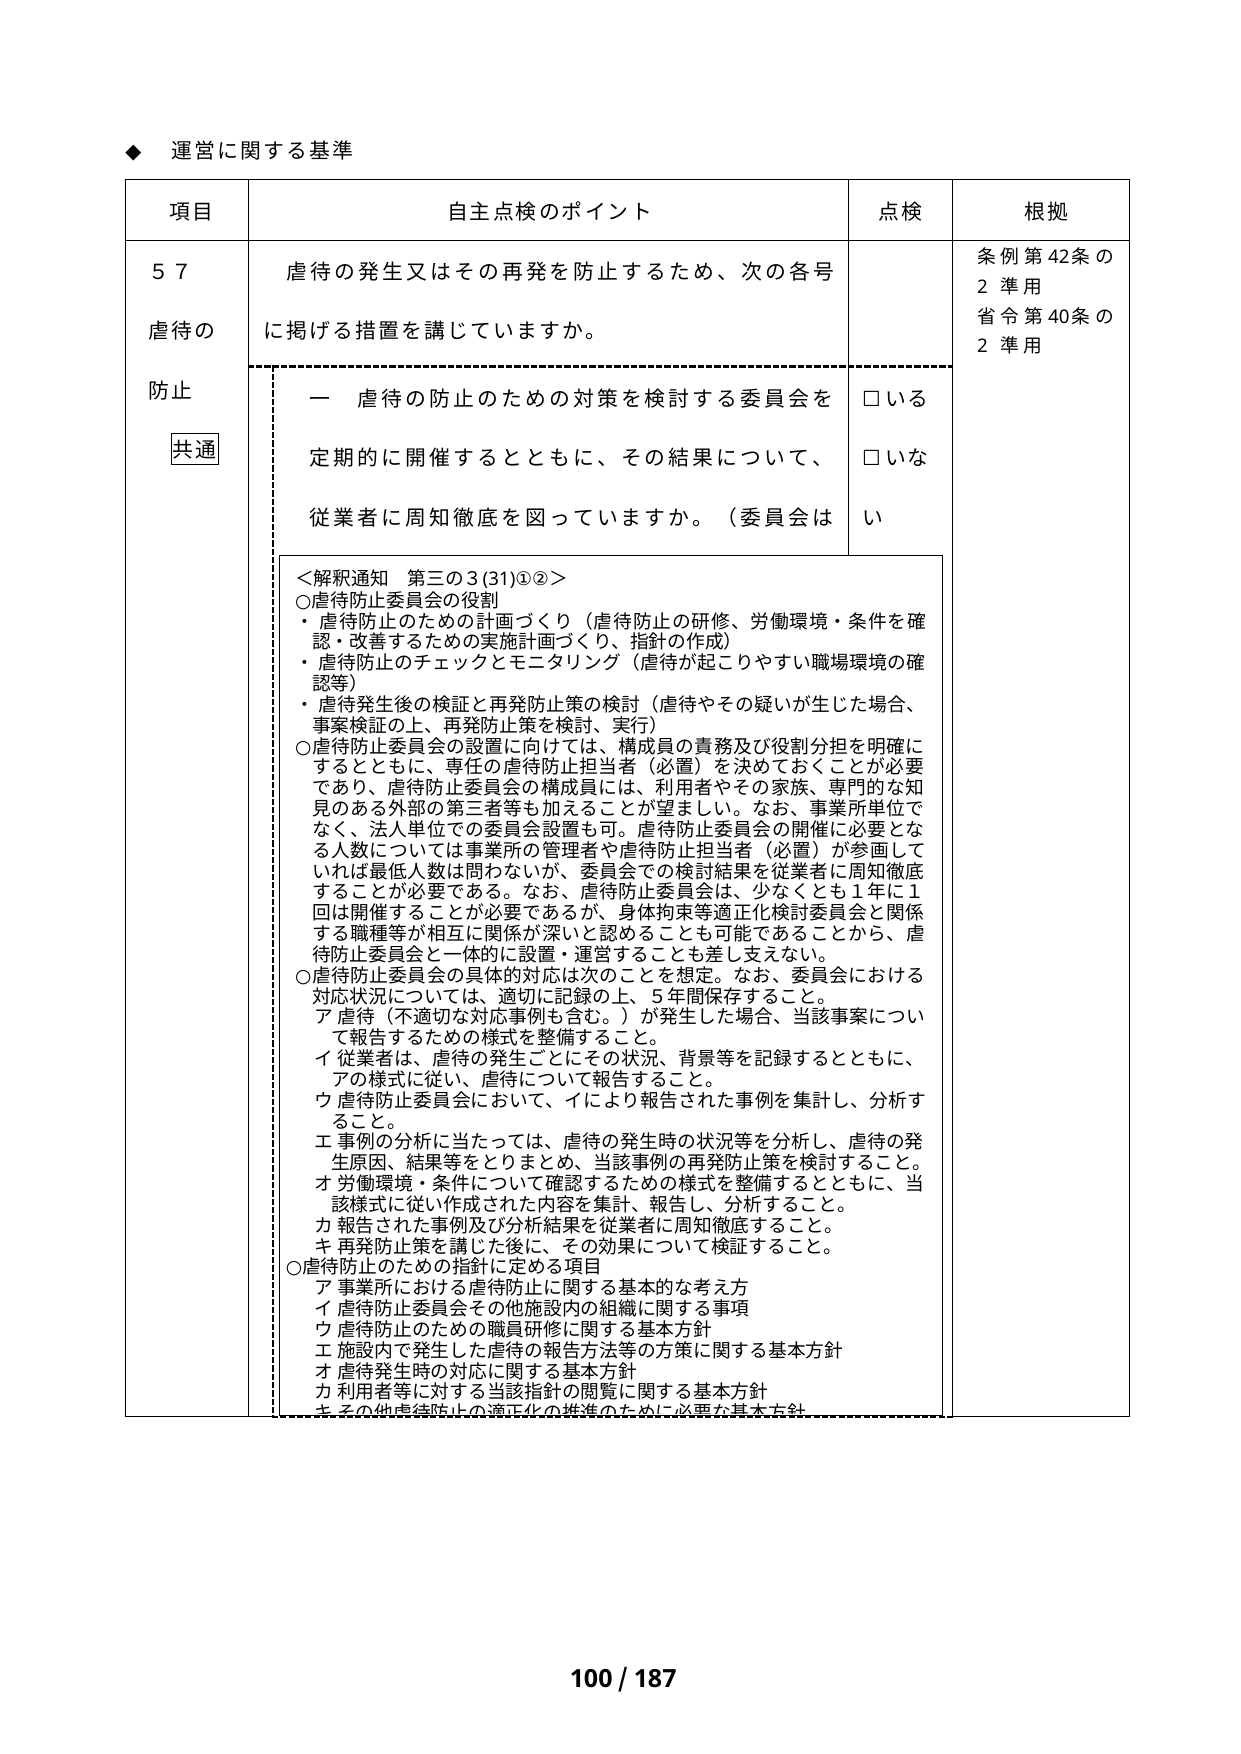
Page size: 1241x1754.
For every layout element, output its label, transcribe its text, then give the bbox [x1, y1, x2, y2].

table_header 自主点検のポイント [249, 180, 848, 240]
table_cell ☐いる ☐いない [849, 365, 952, 1416]
table_cell [849, 241, 952, 365]
text ◆ 運営に関する基準 [125, 120, 1115, 179]
table_header 点検 [849, 180, 952, 240]
table_cell ５７ 虐待の防止 共通 [126, 241, 248, 1416]
table_header 項目 [126, 180, 248, 240]
table_cell [249, 365, 273, 1416]
table_header 根拠 [953, 180, 1129, 240]
table_cell 一 虐待の防止のための対策を検討する委員会を定期的に開催するとともに、その結果について、従業者に周知徹底を図っていますか。（委員会はテレビ電話装置等を活用して行うことができる。） [273, 365, 848, 1416]
table_cell 条例第42条の2準用 省令第40条の2準用 [953, 241, 1129, 1416]
table_cell 虐待の発生又はその再発を防止するため、次の各号に掲げる措置を講じていますか。 [249, 241, 848, 365]
